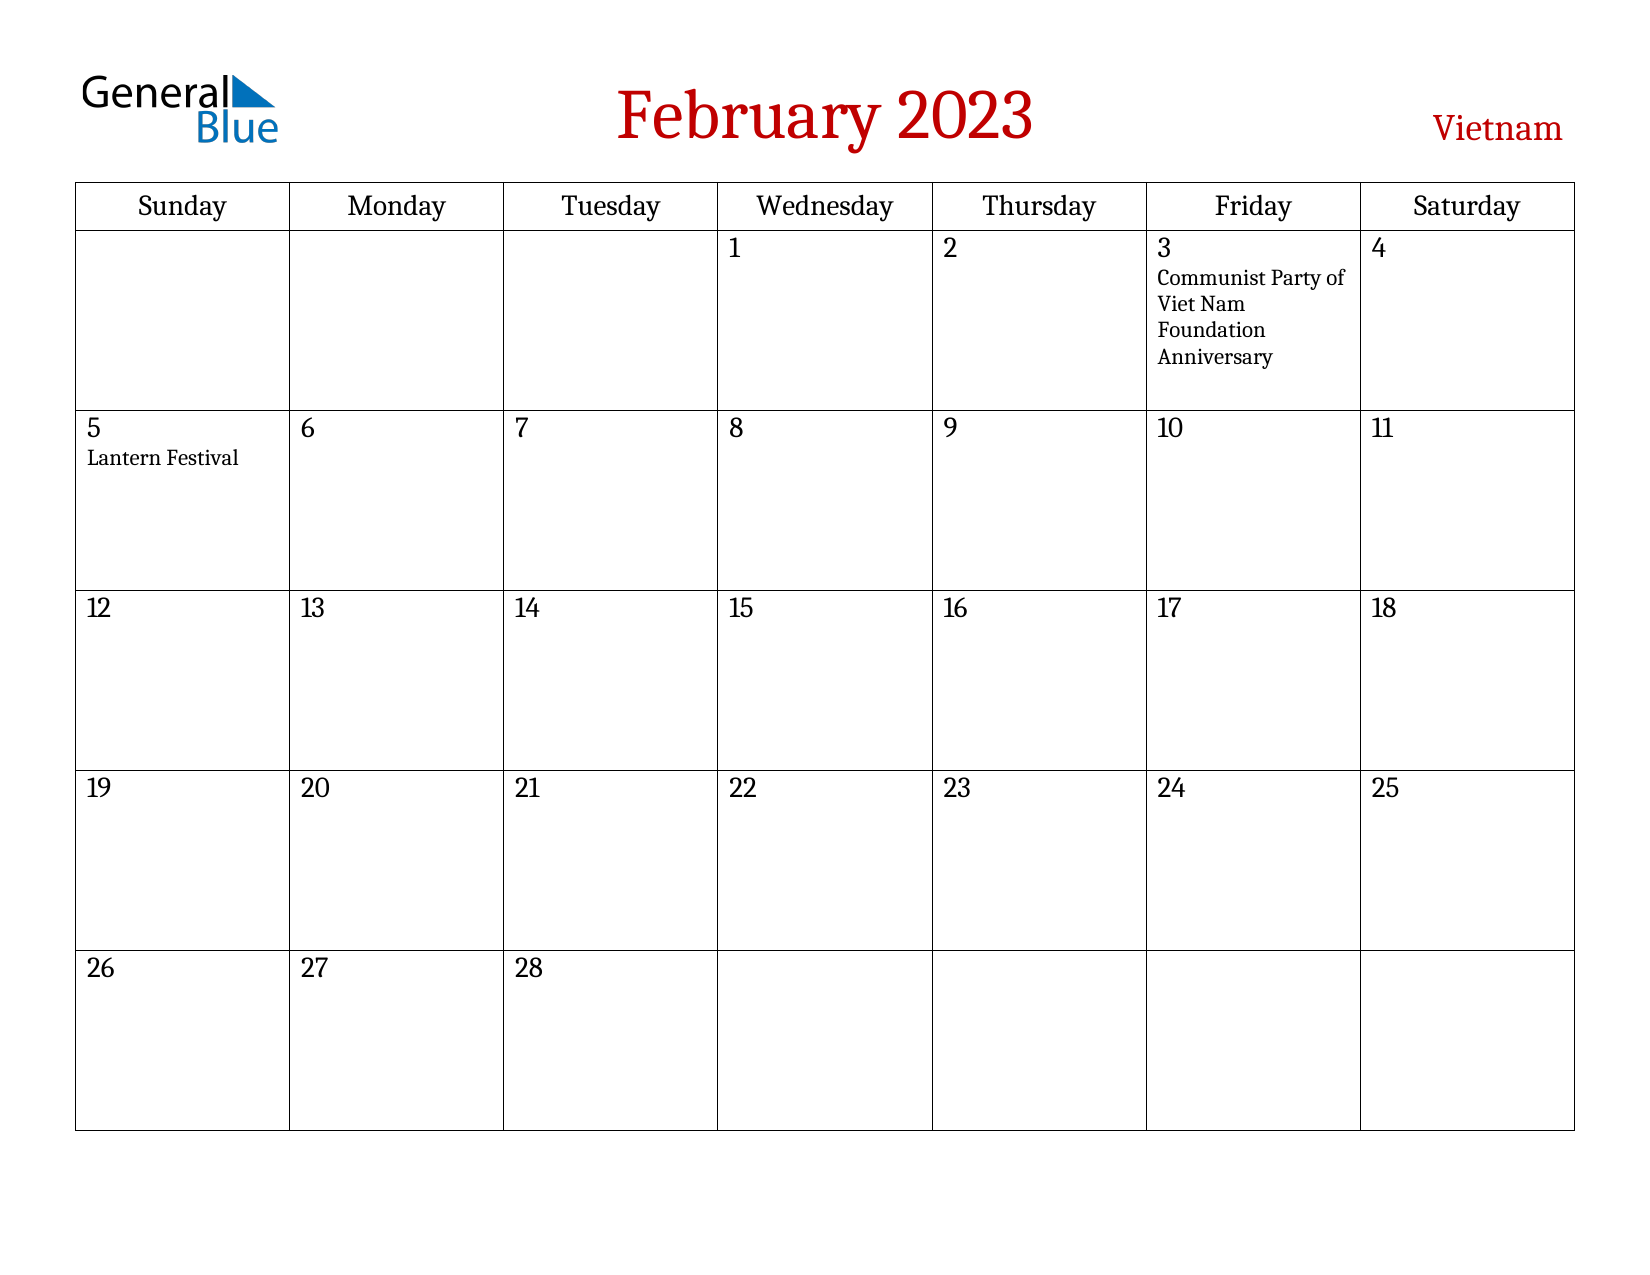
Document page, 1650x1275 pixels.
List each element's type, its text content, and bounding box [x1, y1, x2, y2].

table_header Vietnam [1146, 75, 1574, 182]
table_cell 23 [933, 771, 1146, 805]
table_cell 9 [933, 411, 1146, 444]
table_cell [1147, 951, 1360, 985]
table_cell 6 [290, 411, 503, 444]
table_cell [290, 625, 503, 770]
table_cell [718, 445, 932, 590]
table_cell [718, 265, 932, 410]
table_cell Thursday [933, 183, 1146, 230]
table_cell [1361, 951, 1574, 985]
table_cell [76, 625, 289, 770]
table_cell 14 [504, 591, 717, 625]
table_cell [933, 625, 1146, 770]
table_cell [933, 951, 1146, 985]
table_cell [76, 985, 289, 1130]
table_cell [933, 445, 1146, 590]
table_header February 2023 [504, 75, 1146, 182]
picture [82, 75, 278, 143]
table_cell Monday [290, 183, 503, 230]
table_cell [1147, 985, 1360, 1130]
table_cell 19 [76, 771, 289, 805]
table_cell 7 [504, 411, 717, 444]
table_cell 3 [1147, 231, 1360, 264]
table_cell 15 [718, 591, 932, 625]
table_cell 2 [933, 231, 1146, 264]
table_cell 16 [933, 591, 1146, 625]
table_cell 1 [718, 231, 932, 264]
table_cell [290, 265, 503, 410]
table_cell [504, 445, 717, 590]
table_cell [1361, 805, 1574, 950]
table_cell [290, 445, 503, 590]
table_cell [933, 265, 1146, 410]
table_cell [718, 805, 932, 950]
table_cell [290, 231, 503, 264]
table_cell 20 [290, 771, 503, 805]
table_cell 10 [1147, 411, 1360, 444]
table_cell Wednesday [718, 183, 932, 230]
table_cell Lantern Festival [76, 445, 289, 590]
table_cell 27 [290, 951, 503, 985]
table_header [76, 75, 503, 182]
table_cell 22 [718, 771, 932, 805]
table_cell [504, 625, 717, 770]
table_cell [504, 265, 717, 410]
table_cell [718, 625, 932, 770]
table_cell [933, 805, 1146, 950]
table_cell Friday [1147, 183, 1360, 230]
table_cell 17 [1147, 591, 1360, 625]
table_cell [504, 805, 717, 950]
table_cell 21 [504, 771, 717, 805]
table_cell Tuesday [504, 183, 717, 230]
table_cell Sunday [76, 183, 289, 230]
table_cell [933, 985, 1146, 1130]
table_cell 28 [504, 951, 717, 985]
table_cell 25 [1361, 771, 1574, 805]
table_cell [1147, 445, 1360, 590]
table_cell 18 [1361, 591, 1574, 625]
table_cell [1361, 985, 1574, 1130]
table_cell 24 [1147, 771, 1360, 805]
table_cell [718, 951, 932, 985]
table_cell [504, 231, 717, 264]
table_cell 8 [718, 411, 932, 444]
table_cell [76, 265, 289, 410]
table_cell [1361, 625, 1574, 770]
table_cell Saturday [1361, 183, 1574, 230]
table_cell [76, 805, 289, 950]
table_cell 13 [290, 591, 503, 625]
table_cell [504, 985, 717, 1130]
table_cell [290, 805, 503, 950]
table_cell 5 [76, 411, 289, 444]
table_cell 4 [1361, 231, 1574, 264]
table_cell [1147, 805, 1360, 950]
table_cell [76, 231, 289, 264]
table_cell 26 [76, 951, 289, 985]
table_cell 11 [1361, 411, 1574, 444]
table_cell [718, 985, 932, 1130]
table_cell [1361, 265, 1574, 410]
table_cell Communist Party of Viet Nam Foundation Anniversary [1147, 265, 1360, 410]
table_cell [1147, 625, 1360, 770]
table_cell [290, 985, 503, 1130]
table_cell [1361, 445, 1574, 590]
table_cell 12 [76, 591, 289, 625]
